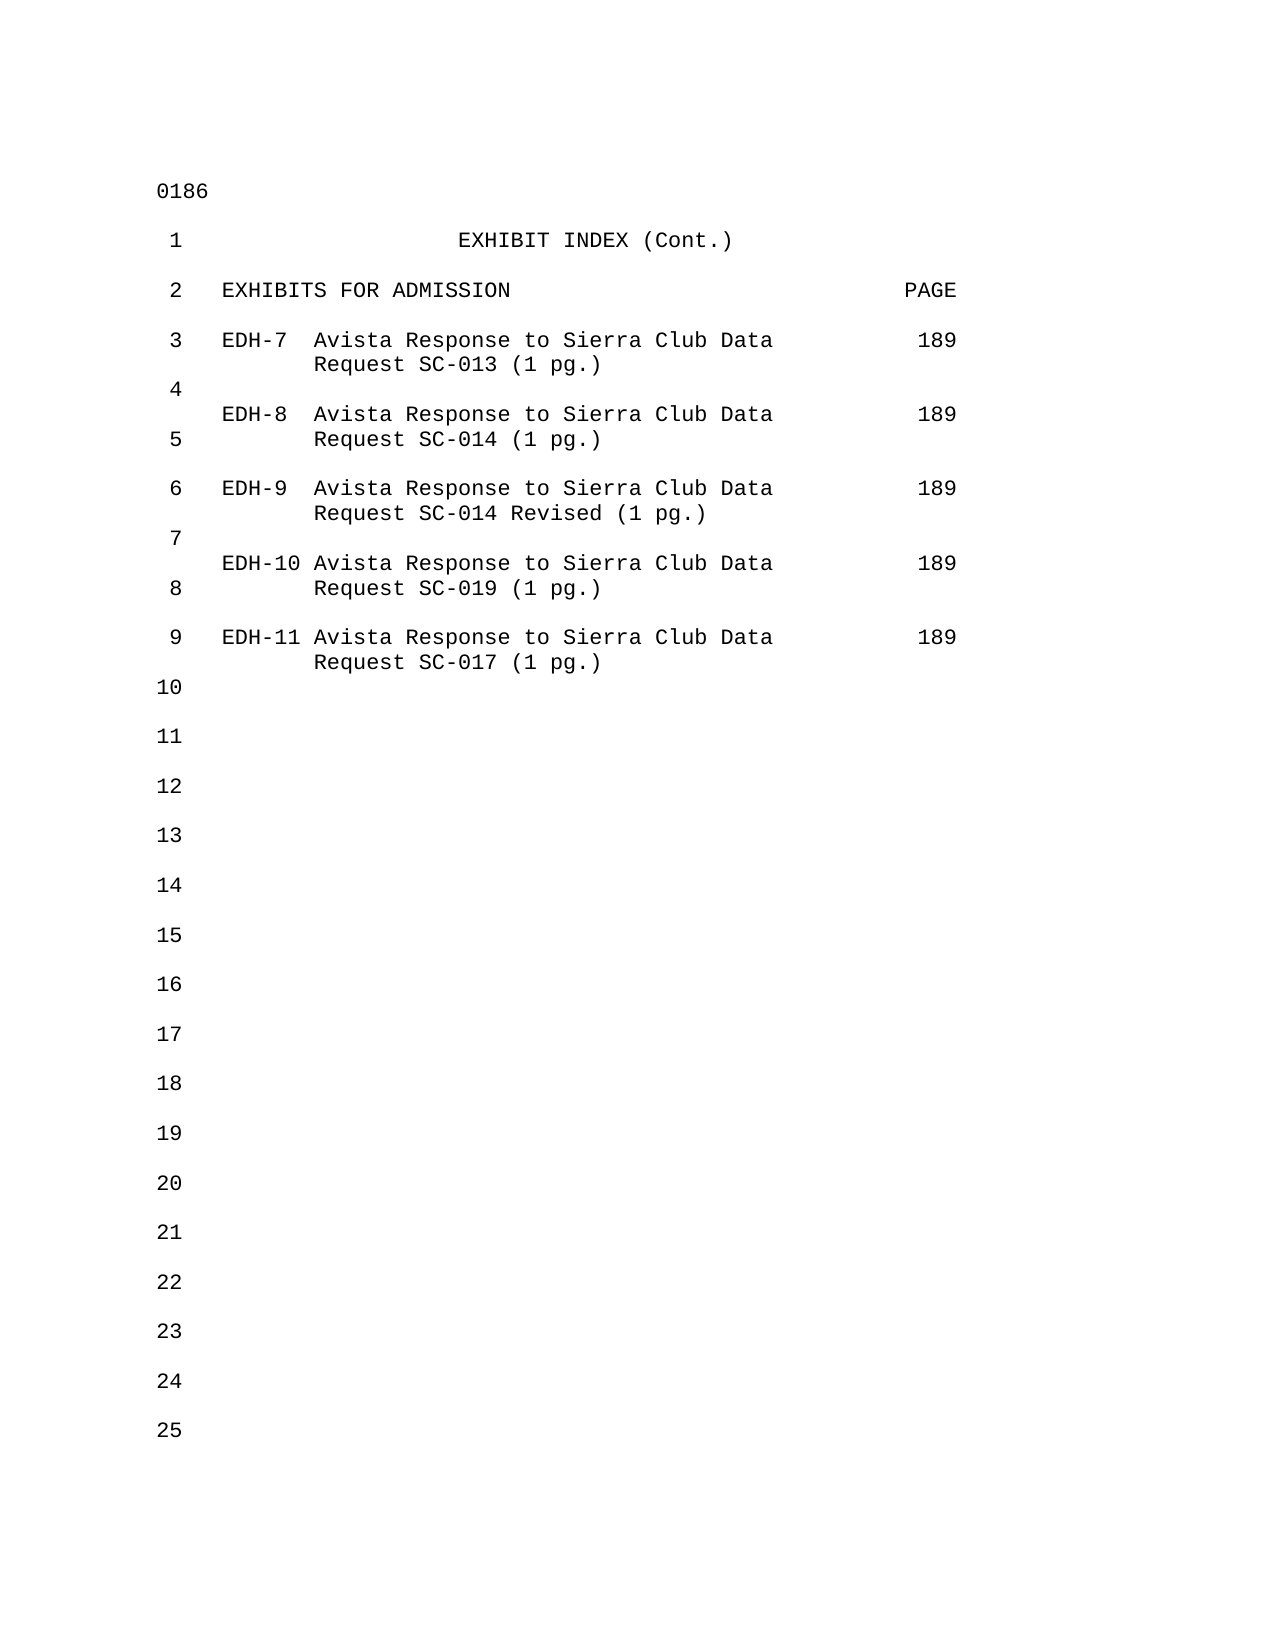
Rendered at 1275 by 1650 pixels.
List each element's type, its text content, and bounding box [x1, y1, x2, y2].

text 12 [156, 775, 1119, 800]
text 25 [156, 1419, 1119, 1444]
text 22 [156, 1271, 1119, 1296]
text 24 [156, 1370, 1119, 1395]
text 21 [156, 1221, 1119, 1246]
text 16 [156, 973, 1119, 998]
text EDH-10 Avista Response to Sierra Club Data 189 [156, 552, 1119, 577]
text 6 EDH-9 Avista Response to Sierra Club Data 189 [156, 477, 1119, 502]
text 11 [156, 725, 1119, 750]
text 7 [156, 527, 1119, 552]
text 23 [156, 1320, 1119, 1345]
text EDH-8 Avista Response to Sierra Club Data 189 [156, 403, 1119, 428]
text 9 EDH-11 Avista Response to Sierra Club Data 189 [156, 626, 1119, 651]
text 3 EDH-7 Avista Response to Sierra Club Data 189 [156, 329, 1119, 353]
text 13 [156, 824, 1119, 849]
text 0186 [156, 180, 1119, 205]
text Request SC-014 Revised (1 pg.) [156, 502, 1119, 527]
text 1 EXHIBIT INDEX (Cont.) [156, 229, 1119, 254]
text 19 [156, 1122, 1119, 1147]
text 2 EXHIBITS FOR ADMISSION PAGE [156, 279, 1119, 304]
text 4 [156, 378, 1119, 403]
text 17 [156, 1023, 1119, 1048]
text 15 [156, 924, 1119, 948]
text 5 Request SC-014 (1 pg.) [156, 428, 1119, 453]
text 10 [156, 676, 1119, 701]
text Request SC-013 (1 pg.) [156, 353, 1119, 378]
text 14 [156, 874, 1119, 899]
text 20 [156, 1172, 1119, 1196]
text Request SC-017 (1 pg.) [156, 651, 1119, 676]
text 8 Request SC-019 (1 pg.) [156, 577, 1119, 601]
text 18 [156, 1072, 1119, 1097]
